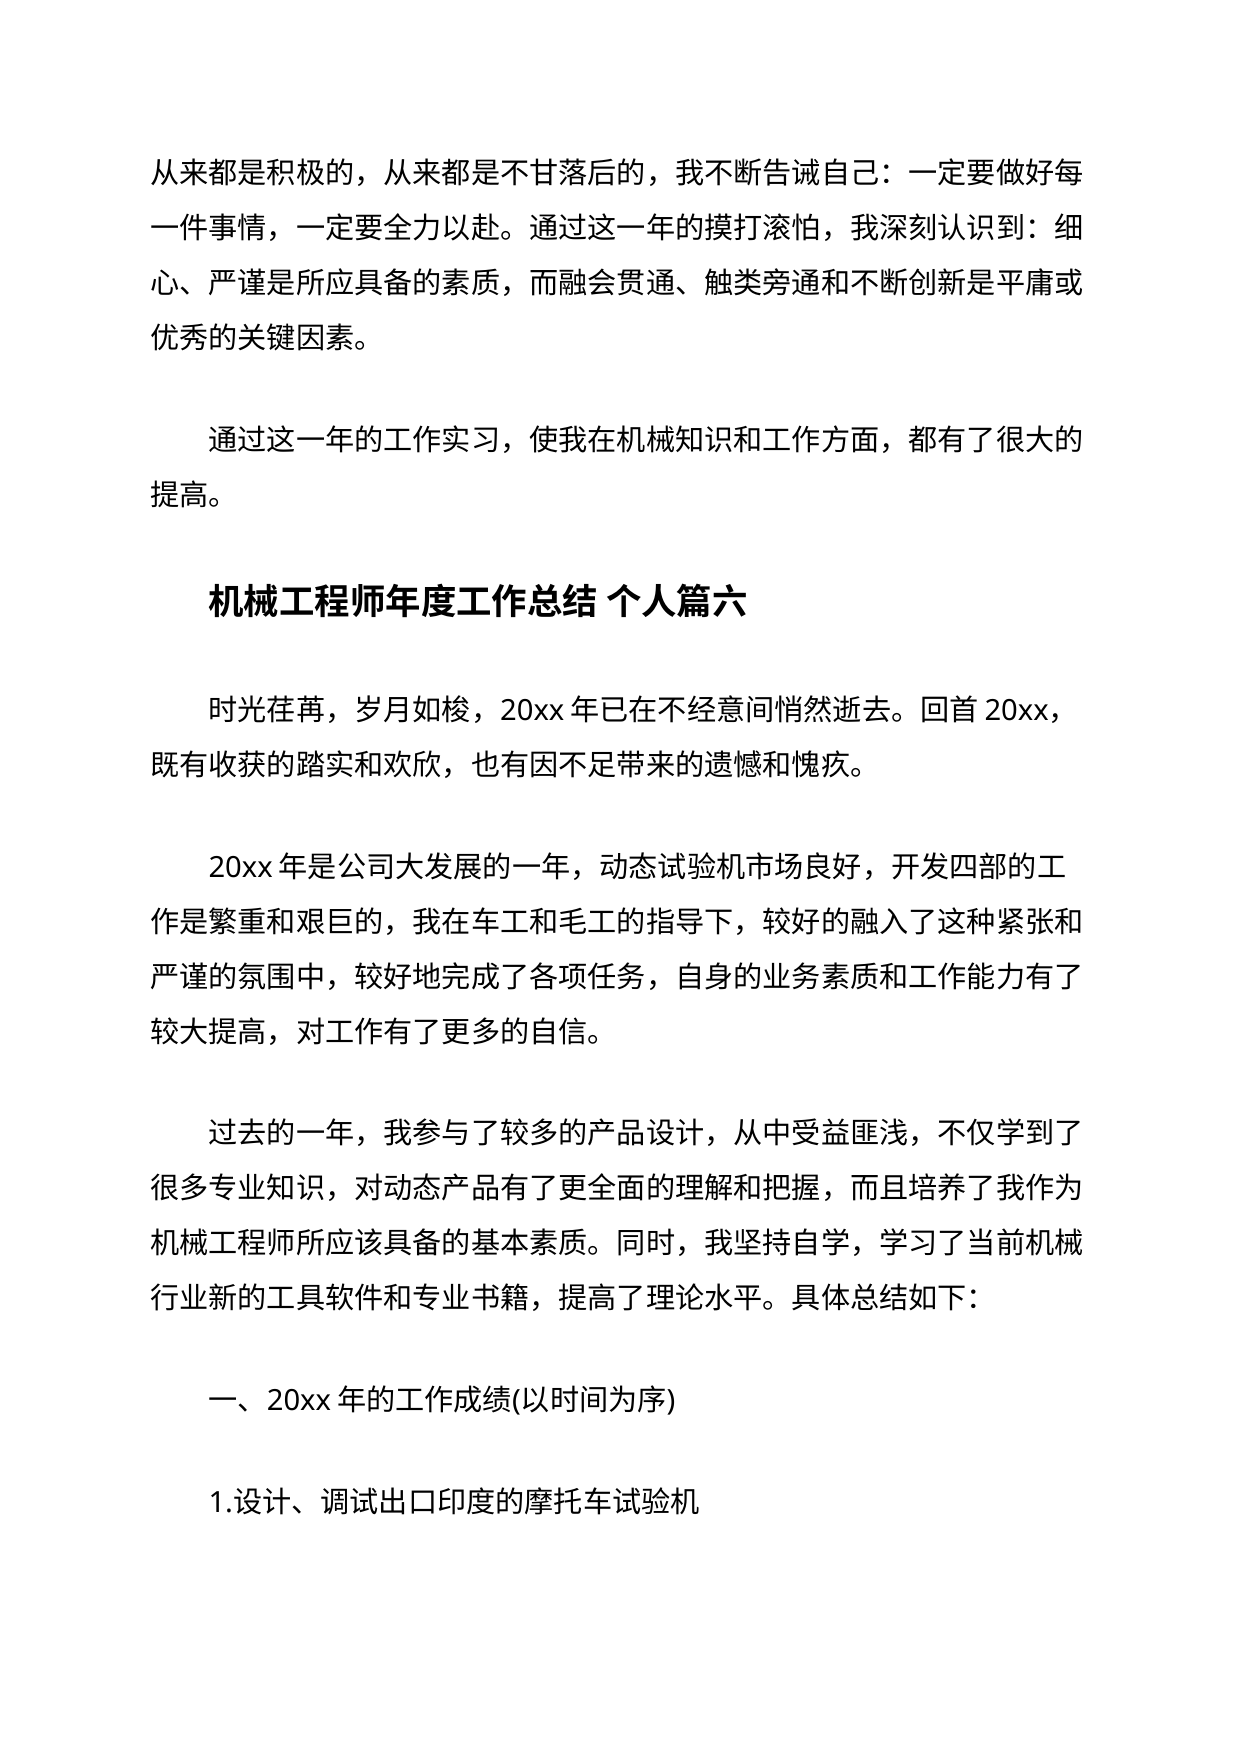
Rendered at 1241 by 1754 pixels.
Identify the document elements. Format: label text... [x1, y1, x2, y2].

text 通过这一年的工作实习，使我在机械知识和工作方面，都有了很大的提高。 [150, 416, 1090, 514]
text 20xx年是公司大发展的一年，动态试验机市场良好，开发四部的工作是繁重和艰巨的，我在车工和毛工的指导下，较好的融入了这种紧张和严谨的氛围中，较好地完成了各项任务，自身的业务素质和工作能力有了较大提高，对工作有了更多的自信。 [150, 843, 1090, 1050]
text 1.设计、调试出口印度的摩托车试验机 [150, 1478, 1090, 1521]
text 机械工程师年度工作总结 个人篇六 [150, 573, 1090, 624]
text 时光荏苒，岁月如梭，20xx年已在不经意间悄然逝去。回首20xx，既有收获的踏实和欢欣，也有因不足带来的遗憾和愧疚。 [150, 687, 1090, 784]
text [150, 150, 1090, 357]
text 过去的一年，我参与了较多的产品设计，从中受益匪浅，不仅学到了很多专业知识，对动态产品有了更全面的理解和把握，而且培养了我作为机械工程师所应该具备的基本素质。同时，我坚持自学，学习了当前机械行业新的工具软件和专业书籍，提高了理论水平。具体总结如下： [150, 1110, 1090, 1317]
text 一、20xx年的工作成绩(以时间为序) [150, 1376, 1090, 1419]
